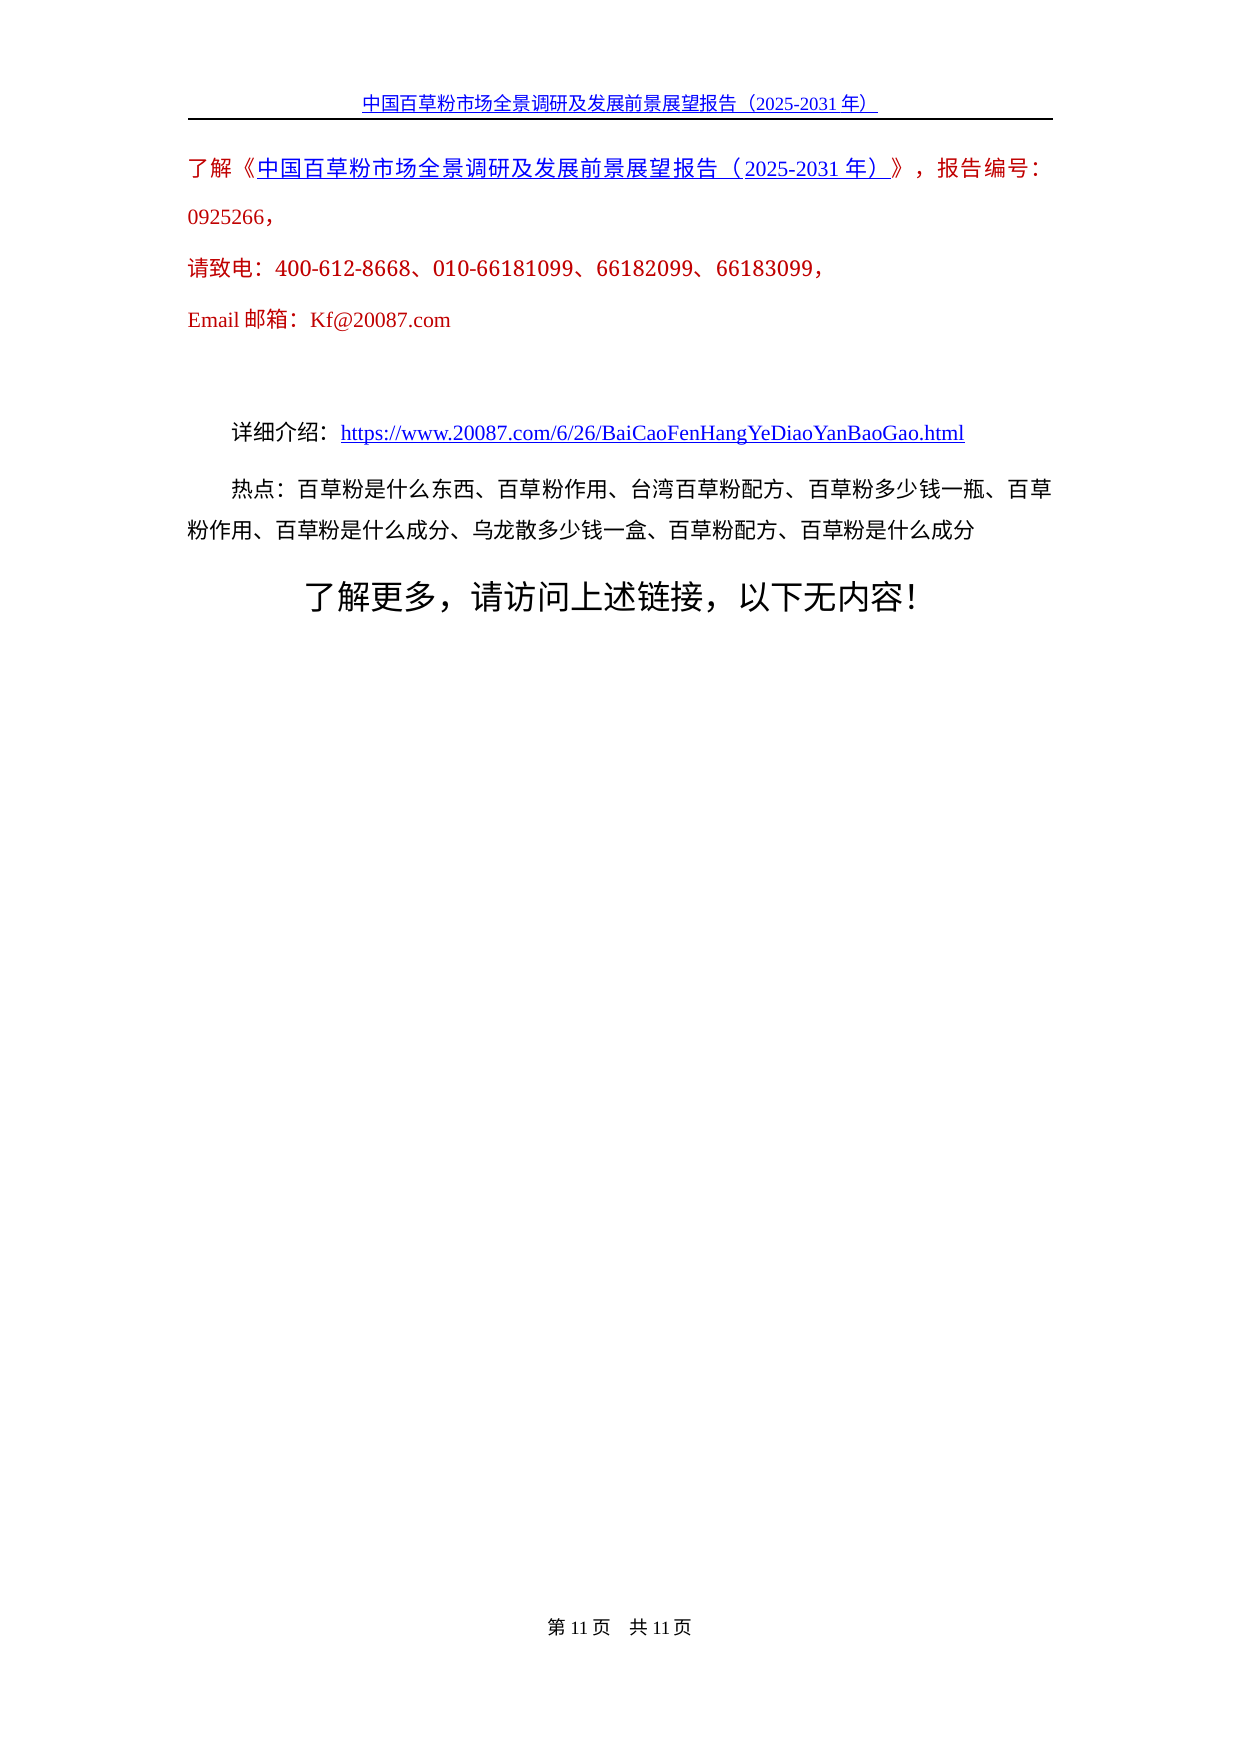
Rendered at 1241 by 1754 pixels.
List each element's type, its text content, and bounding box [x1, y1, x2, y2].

text 请致电：400-612-8668、010-66181099、66182099、66183099， [187, 251, 1053, 283]
text 了解《中国百草粉市场全景调研及发展前景展望报告（2025-2031年）》，报告编号：0925266， [187, 150, 1053, 231]
title 了解更多，请访问上述链接，以下无内容！ [187, 562, 1053, 627]
text 详细介绍：https://www.20087.com/6/26/BaiCaoFenHangYeDiaoYanBaoGao.html [187, 415, 1053, 447]
text Email邮箱：Kf@20087.com [187, 302, 1053, 334]
text 热点：百草粉是什么东西、百草粉作用、台湾百草粉配方、百草粉多少钱一瓶、百草粉作用、百草粉是什么成分、乌龙散多少钱一盒、百草粉配方、百草粉是什么成分 [187, 472, 1053, 545]
